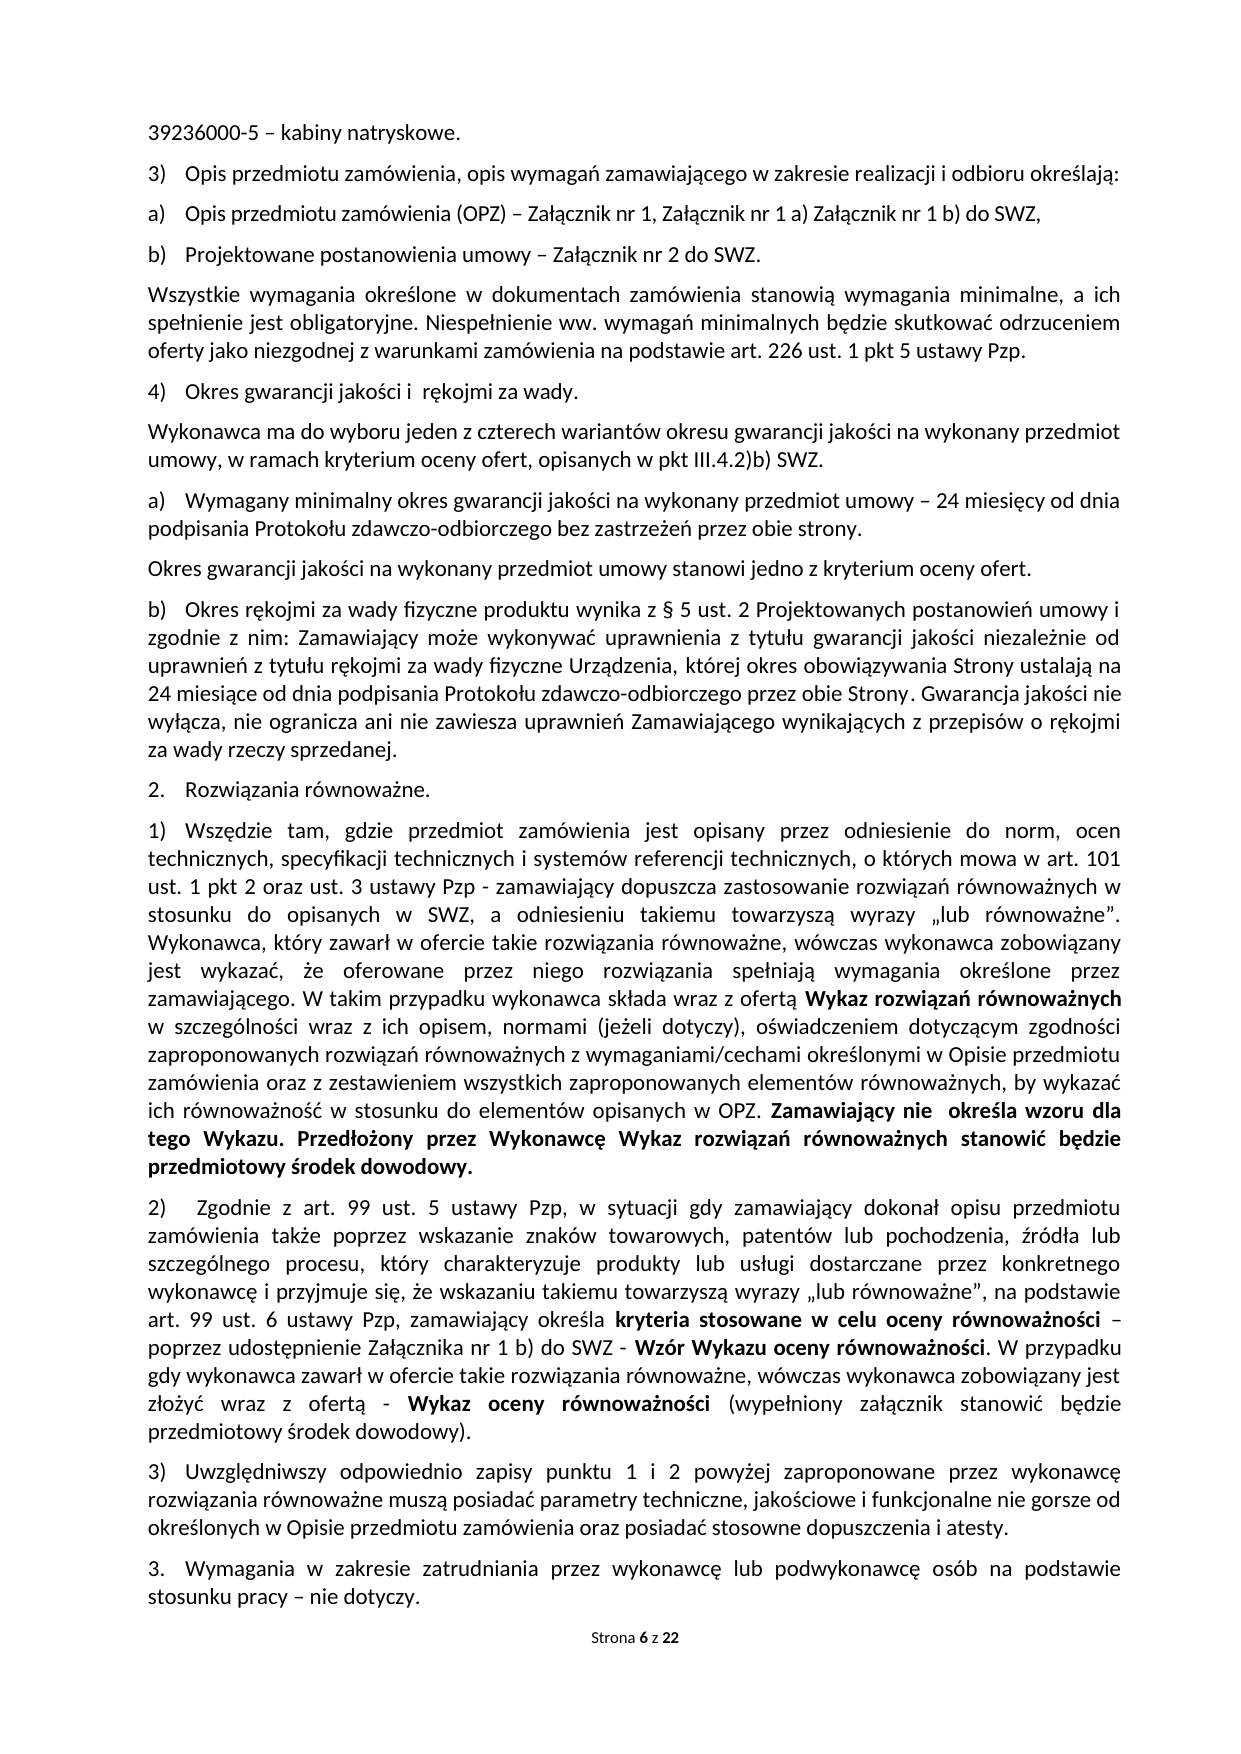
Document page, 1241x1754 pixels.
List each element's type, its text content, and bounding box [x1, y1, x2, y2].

text 1) Wszędzie tam, gdzie przedmiot zamówienia jest opisany przez odniesienie do norm, ocen technicznych, specyfikacji technicznych i systemów referencji technicznych, o których mowa w art. 101 ust. 1 pkt 2 oraz ust. 3 ustawy Pzp - zamawiający dopuszcza zastosowanie rozwiązań równoważnych w stosunku do opisanych w SWZ, a odniesieniu takiemu towarzyszą wyrazy „lub równoważne”. Wykonawca, który zawarł w ofercie takie rozwiązania równoważne, wówczas wykonawca zobowiązany jest wykazać, że oferowane przez niego rozwiązania spełniają wymagania określone przez zamawiającego. W takim przypadku wykonawca składa wraz z ofertą Wykaz rozwiązań równoważnych w szczególności wraz z ich opisem, normami (jeżeli dotyczy), oświadczeniem dotyczącym zgodności zaproponowanych rozwiązań równoważnych z wymaganiami/cechami określonymi w Opisie przedmiotu zamówienia oraz z zestawieniem wszystkich zaproponowanych elementów równoważnych, by wykazać ich równoważność w stosunku do elementów opisanych w OPZ. Zamawiający nie określa wzoru dla tego Wykazu. Przedłożony przez Wykonawcę Wykaz rozwiązań równoważnych stanowić będzie przedmiotowy środek dowodowy. [148, 816, 1122, 1180]
text a) Wymagany minimalny okres gwarancji jakości na wykonany przedmiot umowy – 24 miesięcy od dnia podpisania Protokołu zdawczo-odbiorczego bez zastrzeżeń przez obie strony. [148, 486, 1122, 542]
text 3) Uwzględniwszy odpowiednio zapisy punktu 1 i 2 powyżej zaproponowane przez wykonawcę rozwiązania równoważne muszą posiadać parametry techniczne, jakościowe i funkcjonalne nie gorsze od określonych w Opisie przedmiotu zamówienia oraz posiadać stosowne dopuszczenia i atesty. [148, 1457, 1122, 1542]
text 2. Rozwiązania równoważne. [148, 776, 1122, 803]
text 4) Okres gwarancji jakości i rękojmi za wady. [148, 377, 1122, 405]
text Wykonawca ma do wyboru jeden z czterech wariantów okresu gwarancji jakości na wykonany przedmiot umowy, w ramach kryterium oceny ofert, opisanych w pkt III.4.2)b) SWZ. [148, 417, 1122, 473]
text a) Opis przedmiotu zamówienia (OPZ) – Załącznik nr 1, Załącznik nr 1 a) Załącznik nr 1 b) do SWZ, [148, 199, 1122, 227]
text 2) Zgodnie z art. 99 ust. 5 ustawy Pzp, w sytuacji gdy zamawiający dokonał opisu przedmiotu zamówienia także poprzez wskazanie znaków towarowych, patentów lub pochodzenia, źródła lub szczególnego procesu, który charakteryzuje produkty lub usługi dostarczane przez konkretnego wykonawcę i przyjmuje się, że wskazaniu takiemu towarzyszą wyrazy „lub równoważne”, na podstawie art. 99 ust. 6 ustawy Pzp, zamawiający określa kryteria stosowane w celu oceny równoważności – poprzez udostępnienie Załącznika nr 1 b) do SWZ - Wzór Wykazu oceny równoważności. W przypadku gdy wykonawca zawarł w ofercie takie rozwiązania równoważne, wówczas wykonawca zobowiązany jest złożyć wraz z ofertą - Wykaz oceny równoważności (wypełniony załącznik stanowić będzie przedmiotowy środek dowodowy). [148, 1193, 1122, 1445]
text b) Okres rękojmi za wady fizyczne produktu wynika z § 5 ust. 2 Projektowanych postanowień umowy i zgodnie z nim: Zamawiający może wykonywać uprawnienia z tytułu gwarancji jakości niezależnie od uprawnień z tytułu rękojmi za wady fizyczne Urządzenia, której okres obowiązywania Strony ustalają na 24 miesiące od dnia podpisania Protokołu zdawczo-odbiorczego przez obie Strony. Gwarancja jakości nie wyłącza, nie ogranicza ani nie zawiesza uprawnień Zamawiającego wynikających z przepisów o rękojmi za wady rzeczy sprzedanej. [148, 595, 1122, 763]
text Okres gwarancji jakości na wykonany przedmiot umowy stanowi jedno z kryterium oceny ofert. [148, 554, 1122, 582]
text Wszystkie wymagania określone w dokumentach zamówienia stanowią wymagania minimalne, a ich spełnienie jest obligatoryjne. Niespełnienie ww. wymagań minimalnych będzie skutkować odrzuceniem oferty jako niezgodnej z warunkami zamówienia na podstawie art. 226 ust. 1 pkt 5 ustawy Pzp. [148, 280, 1122, 364]
text b) Projektowane postanowienia umowy – Załącznik nr 2 do SWZ. [148, 240, 1122, 268]
text 3. Wymagania w zakresie zatrudniania przez wykonawcę lub podwykonawcę osób na podstawie stosunku pracy – nie dotyczy. [148, 1554, 1122, 1610]
text 3) Opis przedmiotu zamówienia, opis wymagań zamawiającego w zakresie realizacji i odbioru określają: [148, 159, 1122, 187]
text 39236000-5 – kabiny natryskowe. [148, 118, 1122, 146]
